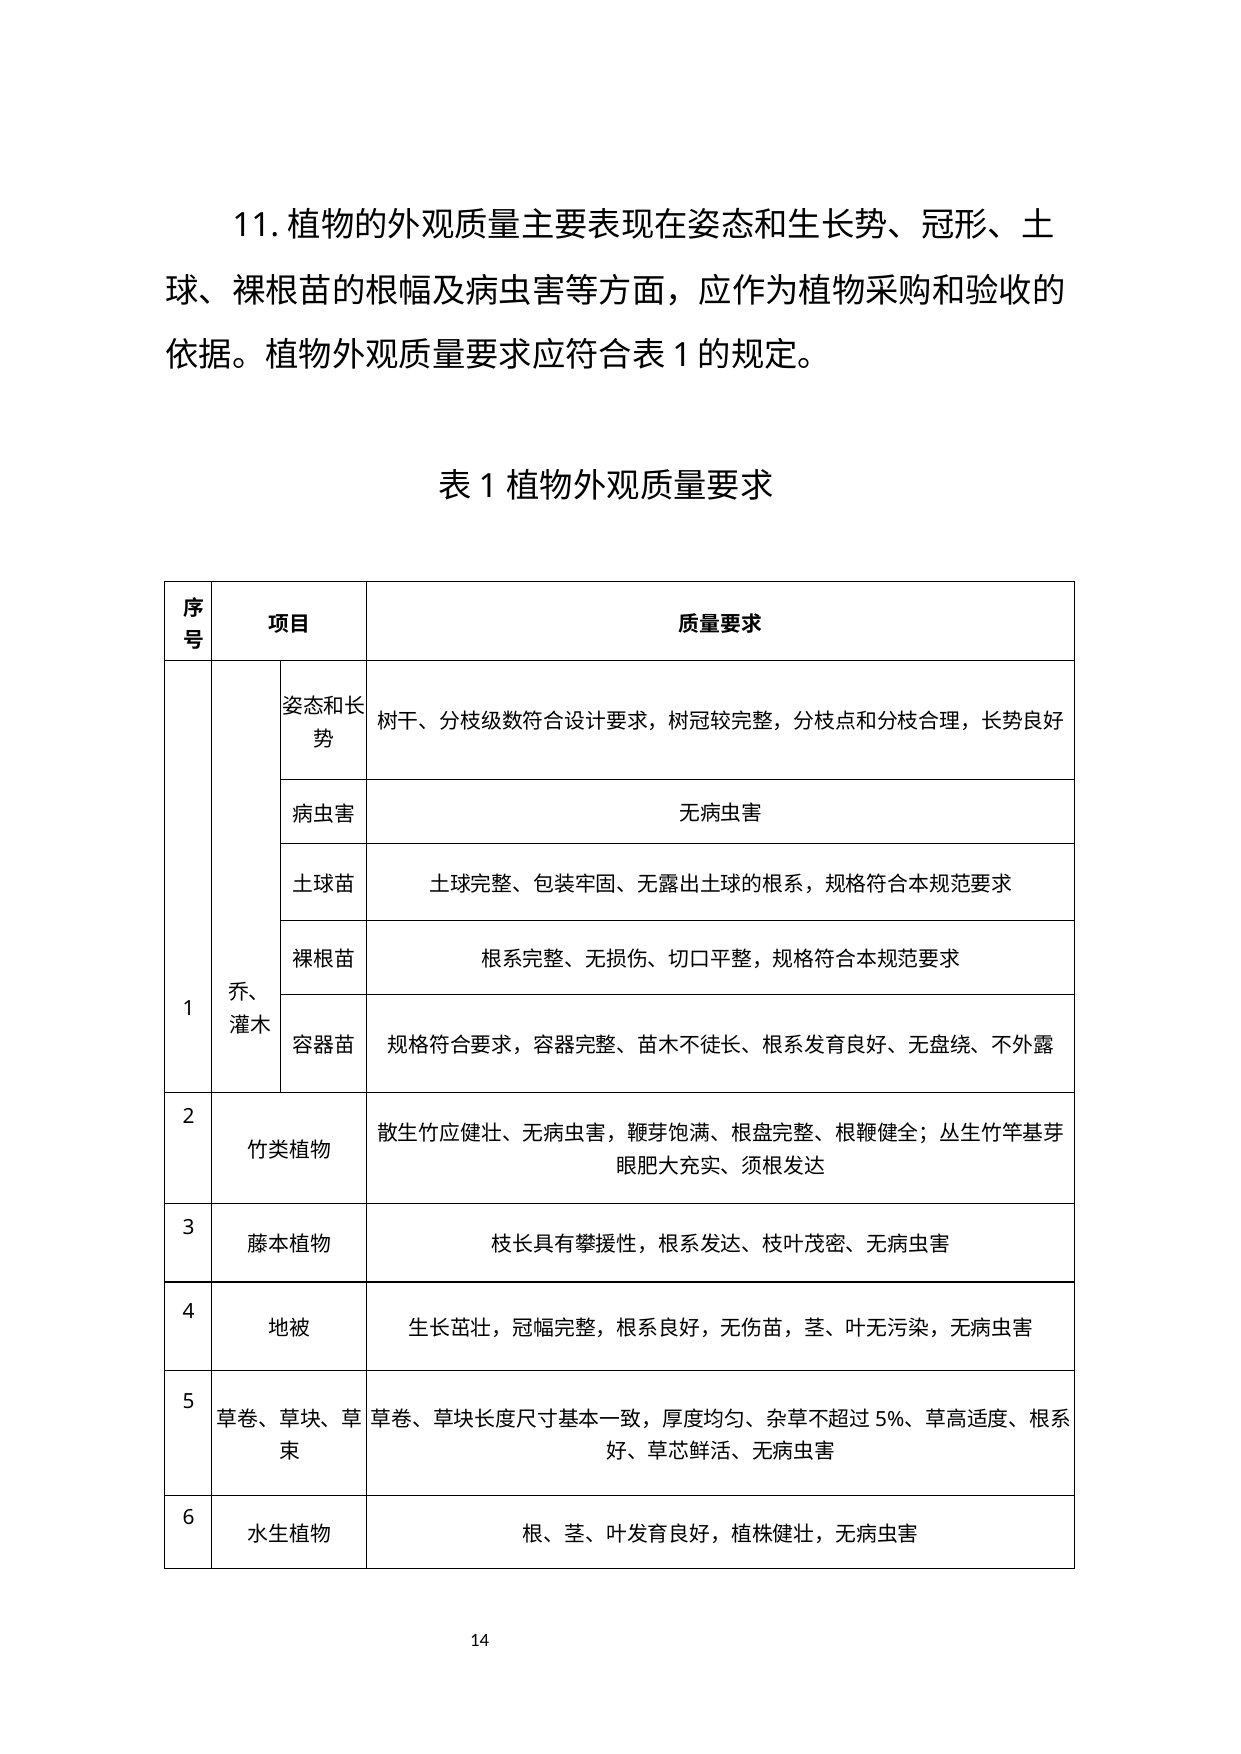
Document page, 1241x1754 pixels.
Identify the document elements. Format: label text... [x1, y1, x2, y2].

table_cell 地被 [212, 1283, 366, 1370]
table_cell 树干、分枝级数符合设计要求，树冠较完整，分枝点和分枝合理，长势良好 [367, 661, 1074, 778]
table_cell 4 [165, 1283, 211, 1370]
table_cell 1 [165, 661, 211, 1092]
table_cell 土球苗 [281, 844, 366, 920]
table_header 序号 [165, 582, 211, 660]
table_cell 5 [165, 1371, 211, 1495]
table_cell 生长茁壮，冠幅完整，根系良好，无伤苗，茎、叶无污染，无病虫害 [367, 1283, 1074, 1370]
table_cell 2 [165, 1093, 211, 1203]
table_cell 草卷、草块长度尺寸基本一致，厚度均匀、杂草不超过 5%、草高适度、根系好、草芯鲜活、无病虫害 [367, 1371, 1074, 1495]
table_cell 藤本植物 [212, 1204, 366, 1281]
table_cell 裸根苗 [281, 921, 366, 994]
table_cell 散生竹应健壮、无病虫害，鞭芽饱满、根盘完整、根鞭健全；丛生竹竿基芽眼肥大充实、须根发达 [367, 1093, 1074, 1203]
table_cell 根系完整、无损伤、切口平整，规格符合本规范要求 [367, 921, 1074, 994]
table_cell 病虫害 [281, 780, 366, 842]
table_cell 无病虫害 [367, 780, 1074, 842]
table_cell 姿态和长势 [281, 661, 366, 778]
table_cell 规格符合要求，容器完整、苗木不徒长、根系发育良好、无盘绕、不外露 [367, 995, 1074, 1092]
text 表1 植物外观质量要求 [165, 450, 1046, 515]
table_cell 3 [165, 1204, 211, 1281]
table_cell 竹类植物 [212, 1093, 366, 1203]
table_cell 乔、灌木 [212, 661, 280, 1092]
table_cell 枝长具有攀援性，根系发达、枝叶茂密、无病虫害 [367, 1204, 1074, 1281]
table_cell 土球完整、包装牢固、无露出土球的根系，规格符合本规范要求 [367, 844, 1074, 920]
table_cell 容器苗 [281, 995, 366, 1092]
table_cell 6 [165, 1496, 211, 1568]
table_header 项目 [212, 582, 366, 660]
table_header 质量要求 [367, 582, 1074, 660]
table_cell 草卷、草块、草束 [212, 1371, 366, 1495]
table_cell 水生植物 [212, 1496, 366, 1568]
text 11. 植物的外观质量主要表现在姿态和生长势、冠形、土球、裸根苗的根幅及病虫害等方面，应作为植物采购和验收的依据。植物外观质量要求应符合表1的规定。 [165, 190, 1075, 385]
table_cell 根、茎、叶发育良好，植株健壮，无病虫害 [367, 1496, 1074, 1568]
